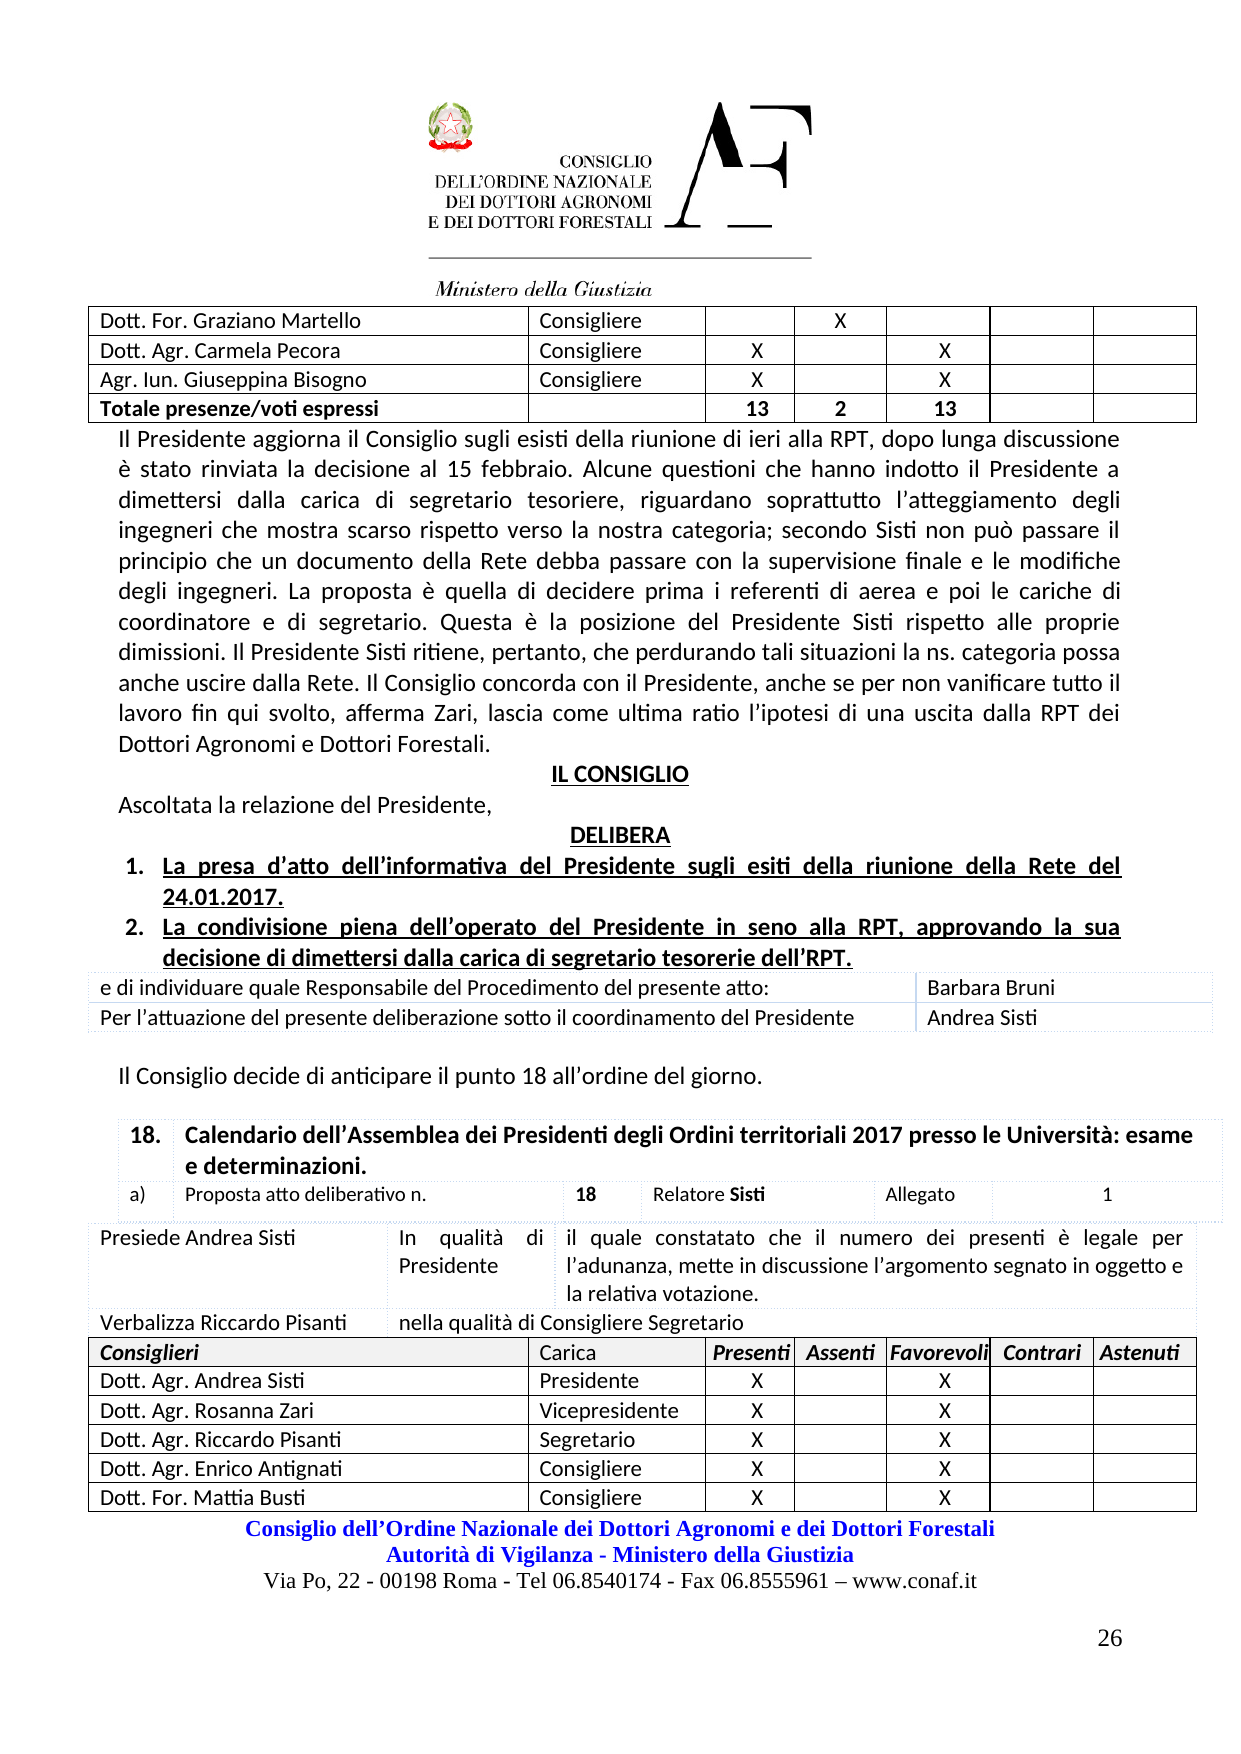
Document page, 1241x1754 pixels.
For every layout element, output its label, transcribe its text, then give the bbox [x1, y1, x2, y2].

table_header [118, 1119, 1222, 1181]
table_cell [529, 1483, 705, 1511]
text IL CONSIGLIO [118, 759, 1122, 789]
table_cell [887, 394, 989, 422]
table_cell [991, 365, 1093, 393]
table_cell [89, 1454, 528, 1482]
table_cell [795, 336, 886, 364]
text DELIBERA [118, 820, 1122, 850]
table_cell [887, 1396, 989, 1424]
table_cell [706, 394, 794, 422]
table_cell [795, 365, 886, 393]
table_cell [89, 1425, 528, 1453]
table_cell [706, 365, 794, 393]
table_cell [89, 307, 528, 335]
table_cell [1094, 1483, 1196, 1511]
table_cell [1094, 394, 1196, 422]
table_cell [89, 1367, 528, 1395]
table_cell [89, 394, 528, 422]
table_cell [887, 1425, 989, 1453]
text Il Presidente aggiorna il Consiglio sugli esisti della riunione di ieri alla RPT, dopo lunga discussione è stato rinviata la decisione al 15 febbraio. Alcune questioni che hanno indotto il Presidente a dimettersi dalla carica di segretario tesoriere, riguardano soprattutto l’atteggiamento degli ingegneri che mostra scarso rispetto verso la nostra categoria; secondo Sisti non può passare il principio che un documento della Rete debba passare con la supervisione finale e le modifiche degli ingegneri. La proposta è quella di decidere prima i referenti di aerea e poi le cariche di coordinatore e di segretario. Questa è la posizione del Presidente Sisti rispetto alle proprie dimissioni. Il Presidente Sisti ritiene, pertanto, che perdurando tali situazioni la ns. categoria possa anche uscire dalla Rete. Il Consiglio concorda con il Presidente, anche se per non vanificare tutto il lavoro fin qui svolto, afferma Zari, lascia come ultima ratio l’ipotesi di una uscita dalla RPT dei Dottori Agronomi e Dottori Forestali. [118, 423, 1122, 759]
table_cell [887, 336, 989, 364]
list La condivisione piena dell’operato del Presidente in seno alla RPT, approvando la sua decisione di dimettersi dalla carica di segretario tesorerie dell’RPT. [125, 911, 1122, 972]
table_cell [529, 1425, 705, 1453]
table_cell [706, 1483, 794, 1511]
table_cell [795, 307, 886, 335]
list La presa d’atto dell’informativa del Presidente sugli esiti della riunione della Rete del 24.01.2017. [125, 850, 1122, 911]
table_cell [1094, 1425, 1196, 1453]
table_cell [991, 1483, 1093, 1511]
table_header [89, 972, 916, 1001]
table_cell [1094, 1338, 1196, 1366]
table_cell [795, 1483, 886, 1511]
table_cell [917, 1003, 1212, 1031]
text Il Consiglio decide di anticipare il punto 18 all’ordine del giorno. [118, 1060, 1122, 1091]
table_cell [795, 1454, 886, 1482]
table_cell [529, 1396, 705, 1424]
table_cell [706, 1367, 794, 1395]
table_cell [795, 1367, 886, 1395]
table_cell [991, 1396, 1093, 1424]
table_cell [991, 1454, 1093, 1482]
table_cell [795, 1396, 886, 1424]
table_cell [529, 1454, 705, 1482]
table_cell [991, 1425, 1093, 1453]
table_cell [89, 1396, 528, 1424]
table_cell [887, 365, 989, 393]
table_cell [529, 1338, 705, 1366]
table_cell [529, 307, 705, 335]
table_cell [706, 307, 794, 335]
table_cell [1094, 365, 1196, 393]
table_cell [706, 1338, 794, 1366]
text Ascoltata la relazione del Presidente, [118, 789, 1122, 820]
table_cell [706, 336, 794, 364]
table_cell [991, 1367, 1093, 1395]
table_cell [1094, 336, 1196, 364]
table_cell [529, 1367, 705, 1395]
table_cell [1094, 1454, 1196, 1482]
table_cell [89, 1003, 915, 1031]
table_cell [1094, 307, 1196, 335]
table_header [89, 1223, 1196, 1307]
picture [428, 102, 812, 296]
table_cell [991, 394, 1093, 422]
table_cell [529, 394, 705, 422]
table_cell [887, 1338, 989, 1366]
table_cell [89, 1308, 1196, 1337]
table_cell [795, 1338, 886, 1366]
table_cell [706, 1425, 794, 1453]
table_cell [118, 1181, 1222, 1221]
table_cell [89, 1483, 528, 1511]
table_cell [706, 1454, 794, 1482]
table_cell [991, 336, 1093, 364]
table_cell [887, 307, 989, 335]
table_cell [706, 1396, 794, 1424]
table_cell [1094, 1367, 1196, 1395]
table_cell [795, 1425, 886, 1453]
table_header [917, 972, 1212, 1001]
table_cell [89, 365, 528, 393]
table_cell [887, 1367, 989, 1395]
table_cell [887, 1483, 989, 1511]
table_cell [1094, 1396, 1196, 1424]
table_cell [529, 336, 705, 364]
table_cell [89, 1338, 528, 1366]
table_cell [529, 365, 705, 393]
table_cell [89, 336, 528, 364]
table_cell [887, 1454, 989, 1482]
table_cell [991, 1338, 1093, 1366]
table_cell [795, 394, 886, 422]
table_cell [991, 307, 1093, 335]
